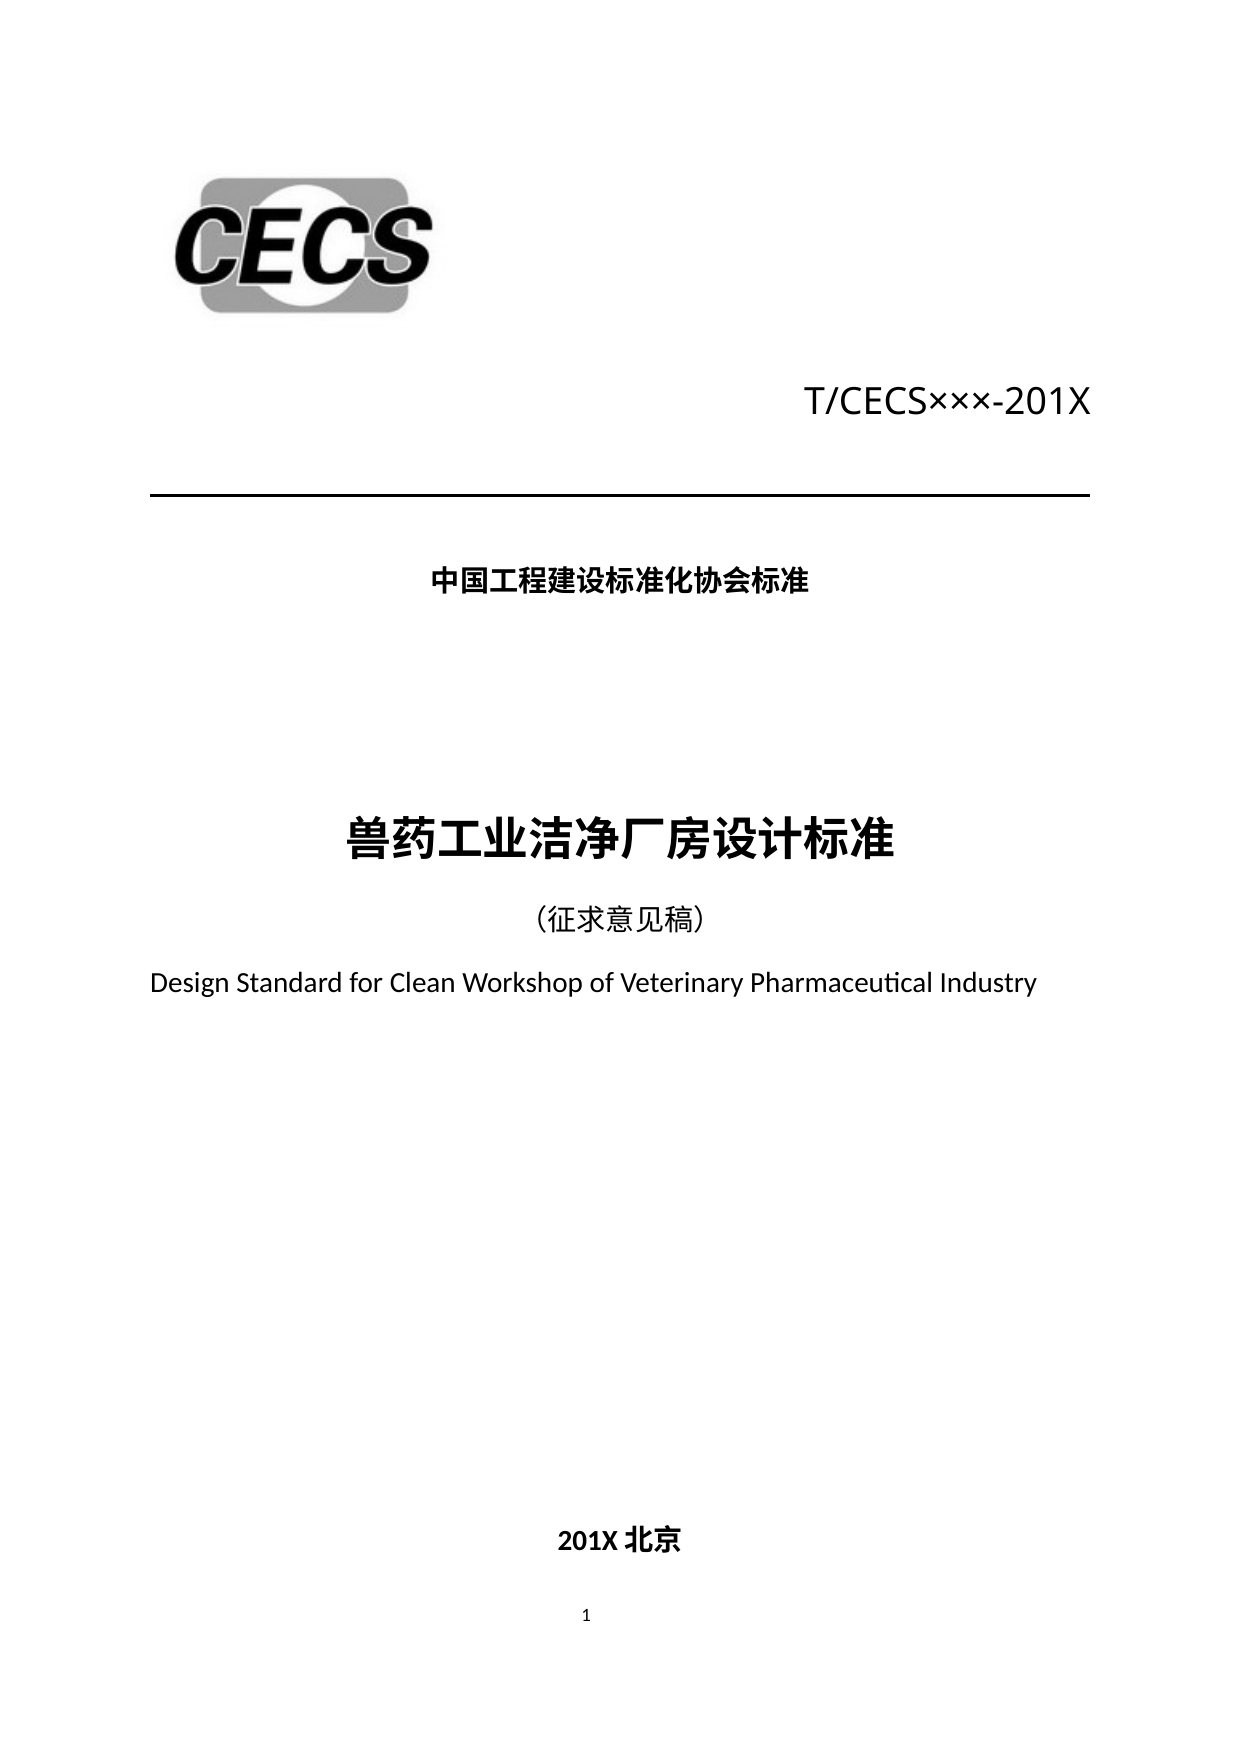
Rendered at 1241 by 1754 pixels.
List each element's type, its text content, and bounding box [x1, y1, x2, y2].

picture [163, 148, 450, 338]
text （征求意见稿） [150, 885, 1090, 950]
text Design Standard for Clean Workshop of Veterinary Pharmaceutical Industry [150, 950, 1090, 1015]
text T/CECS×××-201X [150, 367, 1090, 432]
text 兽药工业洁净厂房设计标准 [150, 787, 1090, 885]
text 中国工程建设标准化协会标准 [150, 546, 1090, 611]
text 201X 北京 [150, 1505, 1090, 1570]
